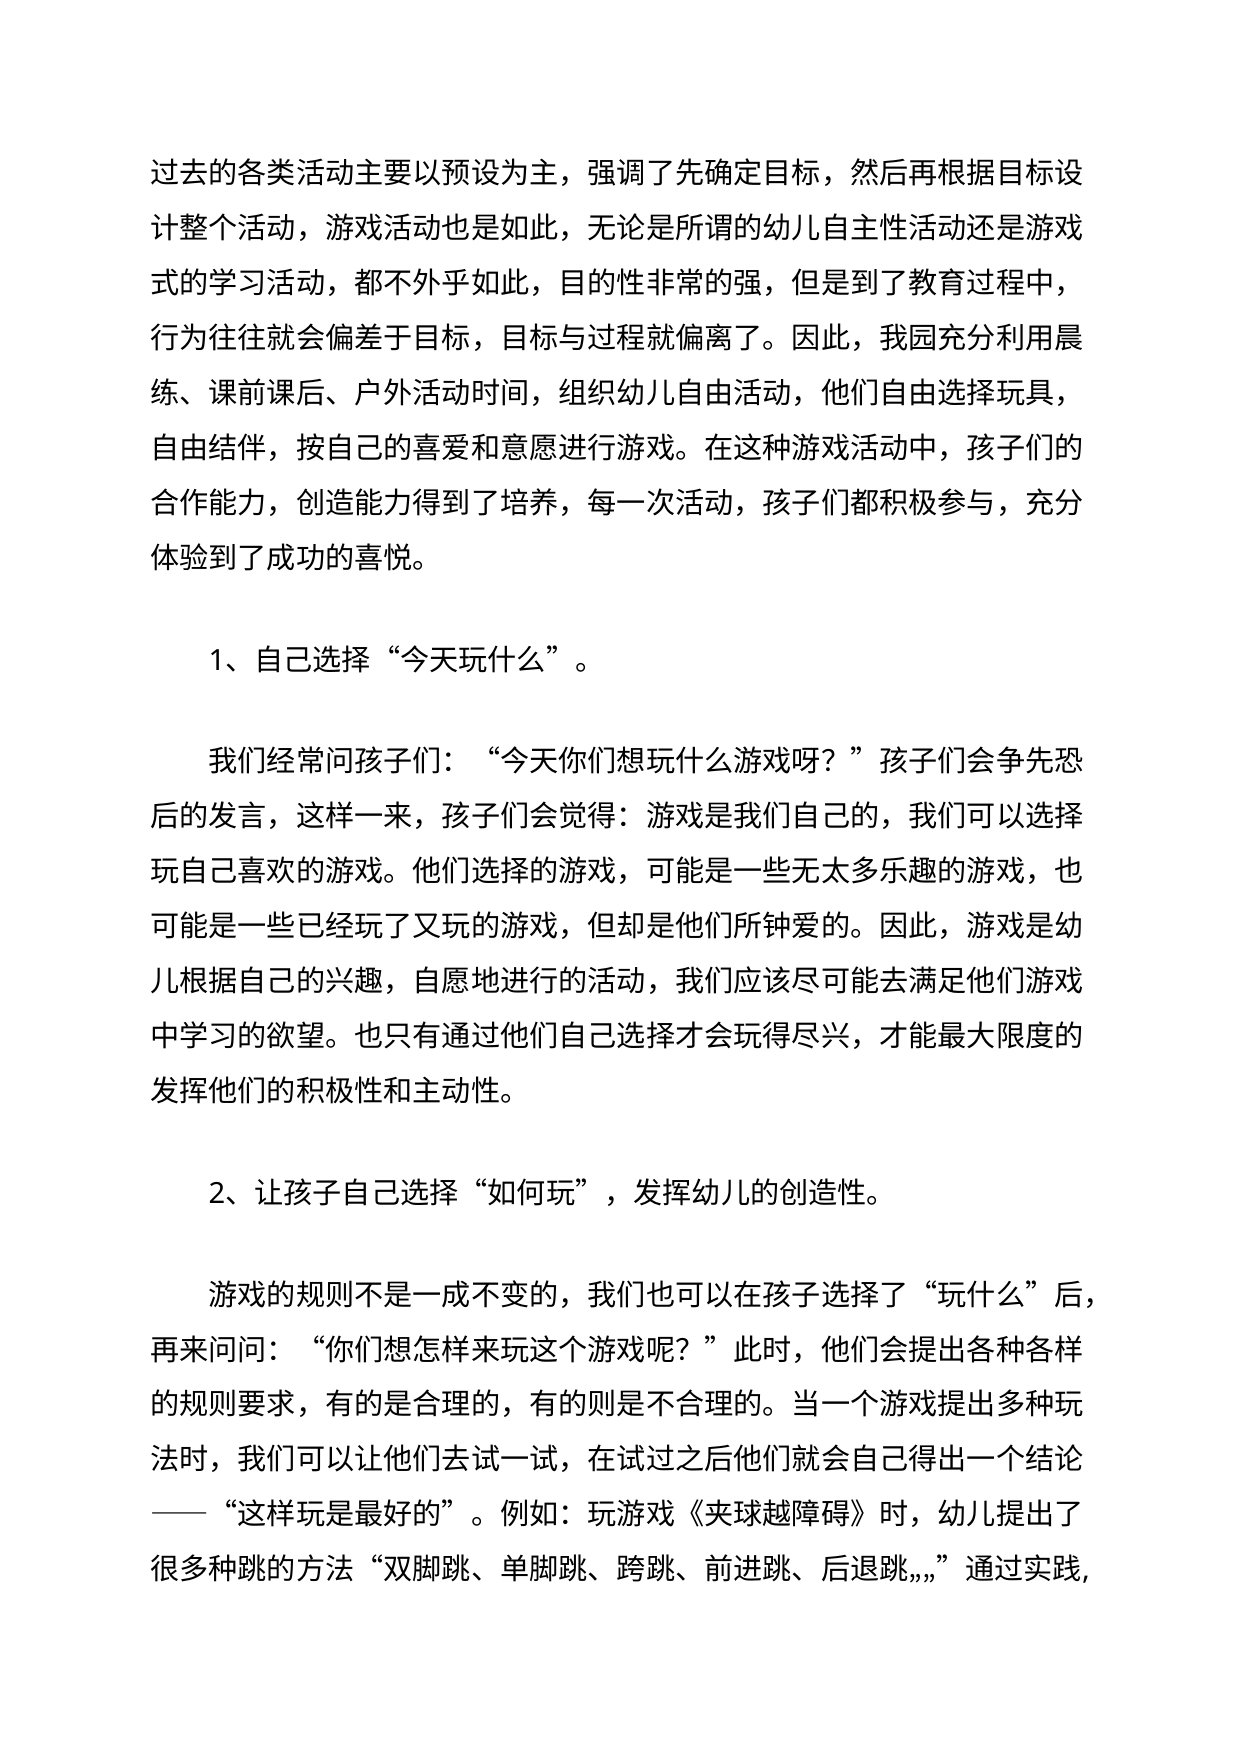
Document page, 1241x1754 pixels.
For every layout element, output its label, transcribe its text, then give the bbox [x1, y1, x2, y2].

text 1、自己选择“今天玩什么”。 [150, 636, 1090, 678]
text 我们经常问孩子们：“今天你们想玩什么游戏呀？”孩子们会争先恐后的发言，这样一来，孩子们会觉得：游戏是我们自己的，我们可以选择玩自己喜欢的游戏。他们选择的游戏，可能是一些无太多乐趣的游戏，也可能是一些已经玩了又玩的游戏，但却是他们所钟爱的。因此，游戏是幼儿根据自己的兴趣，自愿地进行的活动，我们应该尽可能去满足他们游戏中学习的欲望。也只有通过他们自己选择才会玩得尽兴，才能最大限度的发挥他们的积极性和主动性。 [150, 738, 1090, 1110]
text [150, 150, 1090, 577]
text 2、让孩子自己选择“如何玩”，发挥幼儿的创造性。 [150, 1169, 1090, 1212]
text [150, 1271, 1090, 1588]
